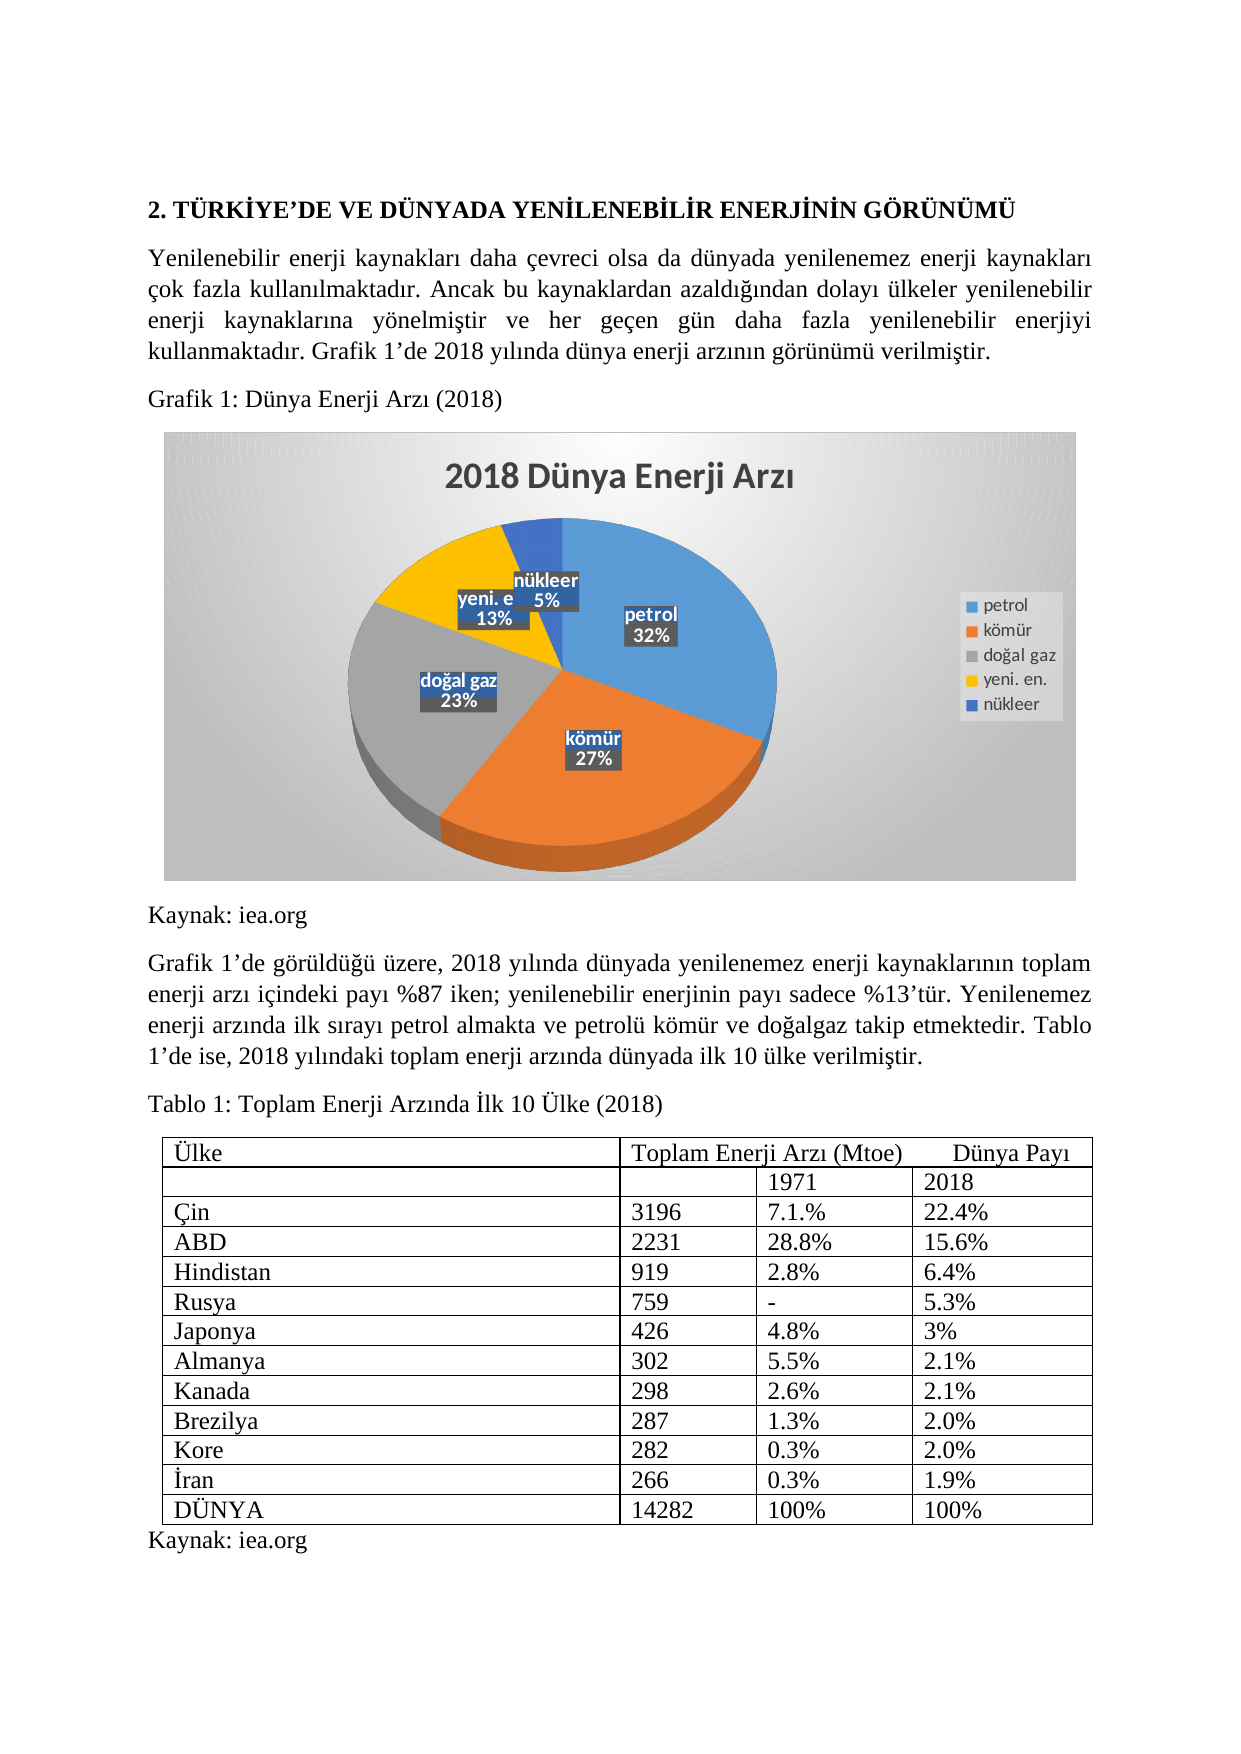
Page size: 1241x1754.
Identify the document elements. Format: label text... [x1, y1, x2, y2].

text Grafik 1: Dünya Enerji Arzı (2018) [148, 384, 1093, 413]
table_cell 7.1.% [757, 1197, 912, 1226]
table_cell Kore [163, 1436, 619, 1464]
table_cell 4.8% [757, 1316, 912, 1345]
table_cell 3196 [621, 1197, 756, 1226]
table_cell 22.4% [913, 1197, 1092, 1226]
table_cell DÜNYA [163, 1495, 619, 1524]
table_cell 28.8% [757, 1227, 912, 1256]
text Yenilenebilir enerji kaynakları daha çevreci olsa da dünyada yenilenemez enerji kaynakları çok fazla kullanılmaktadır. Ancak bu kaynaklardan azaldığından dolayı ülkeler yenilenebilir enerji kaynaklarına yönelmiştir ve her geçen gün daha fazla yenilenebilir enerjiyi kullanmaktadır. Grafik 1’de 2018 yılında dünya enerji arzının görünümü verilmiştir. [148, 243, 1093, 365]
table_cell 15.6% [913, 1227, 1092, 1256]
text Kaynak: iea.org [148, 1525, 1093, 1554]
table_cell 2018 [913, 1168, 1092, 1196]
table_cell 0.3% [757, 1436, 912, 1464]
table_cell 2.6% [757, 1376, 912, 1405]
table_cell [163, 1168, 619, 1196]
table_cell 5.5% [757, 1346, 912, 1375]
table_cell Kanada [163, 1376, 619, 1405]
text Grafik 1’de görüldüğü üzere, 2018 yılında dünyada yenilenemez enerji kaynaklarının toplam enerji arzı içindeki payı %87 iken; yenilenebilir enerjinin payı sadece %13’tür. Yenilenemez enerji arzında ilk sırayı petrol almakta ve petrolü kömür ve doğalgaz takip etmektedir. Tablo 1’de ise, 2018 yılındaki toplam enerji arzında dünyada ilk 10 ülke verilmiştir. [148, 948, 1093, 1070]
table_cell 919 [621, 1257, 756, 1286]
table_cell 100% [757, 1495, 912, 1524]
text 2. TÜRKİYE’DE VE DÜNYADA YENİLENEBİLİR ENERJİNİN GÖRÜNÜMÜ [148, 195, 1093, 224]
table_cell 1971 [757, 1168, 912, 1196]
table_cell 5.3% [913, 1287, 1092, 1315]
table_cell Almanya [163, 1346, 619, 1375]
text Kaynak: iea.org [148, 900, 1093, 929]
table_cell 1.9% [913, 1465, 1092, 1494]
table_cell - [757, 1287, 912, 1315]
table_cell 100% [913, 1495, 1092, 1524]
table_header Ülke [163, 1138, 619, 1166]
table_cell 2.1% [913, 1346, 1092, 1375]
table_cell 2.0% [913, 1406, 1092, 1434]
table_cell 759 [621, 1287, 756, 1315]
table_cell 6.4% [913, 1257, 1092, 1286]
table_cell 3% [913, 1316, 1092, 1345]
table_cell 2.8% [757, 1257, 912, 1286]
table_cell Çin [163, 1197, 619, 1226]
table_cell 1.3% [757, 1406, 912, 1434]
table_cell 2.0% [913, 1436, 1092, 1464]
table_header Toplam Enerji Arzı (Mtoe) Dünya Payı [621, 1138, 1092, 1166]
table_cell Hindistan [163, 1257, 619, 1286]
table_cell 266 [621, 1465, 756, 1494]
table_cell 302 [621, 1346, 756, 1375]
table_cell 298 [621, 1376, 756, 1405]
table_cell ABD [163, 1227, 619, 1256]
table_cell 0.3% [757, 1465, 912, 1494]
table_cell 426 [621, 1316, 756, 1345]
table_cell Brezilya [163, 1406, 619, 1434]
text Tablo 1: Toplam Enerji Arzında İlk 10 Ülke (2018) [148, 1089, 1093, 1118]
table_cell 2.1% [913, 1376, 1092, 1405]
table_cell 282 [621, 1436, 756, 1464]
table_cell 14282 [621, 1495, 756, 1524]
table_cell 2231 [621, 1227, 756, 1256]
table_cell 287 [621, 1406, 756, 1434]
table_cell [621, 1168, 756, 1196]
table_cell Japonya [163, 1316, 619, 1345]
table_cell İran [163, 1465, 619, 1494]
table_cell Rusya [163, 1287, 619, 1315]
